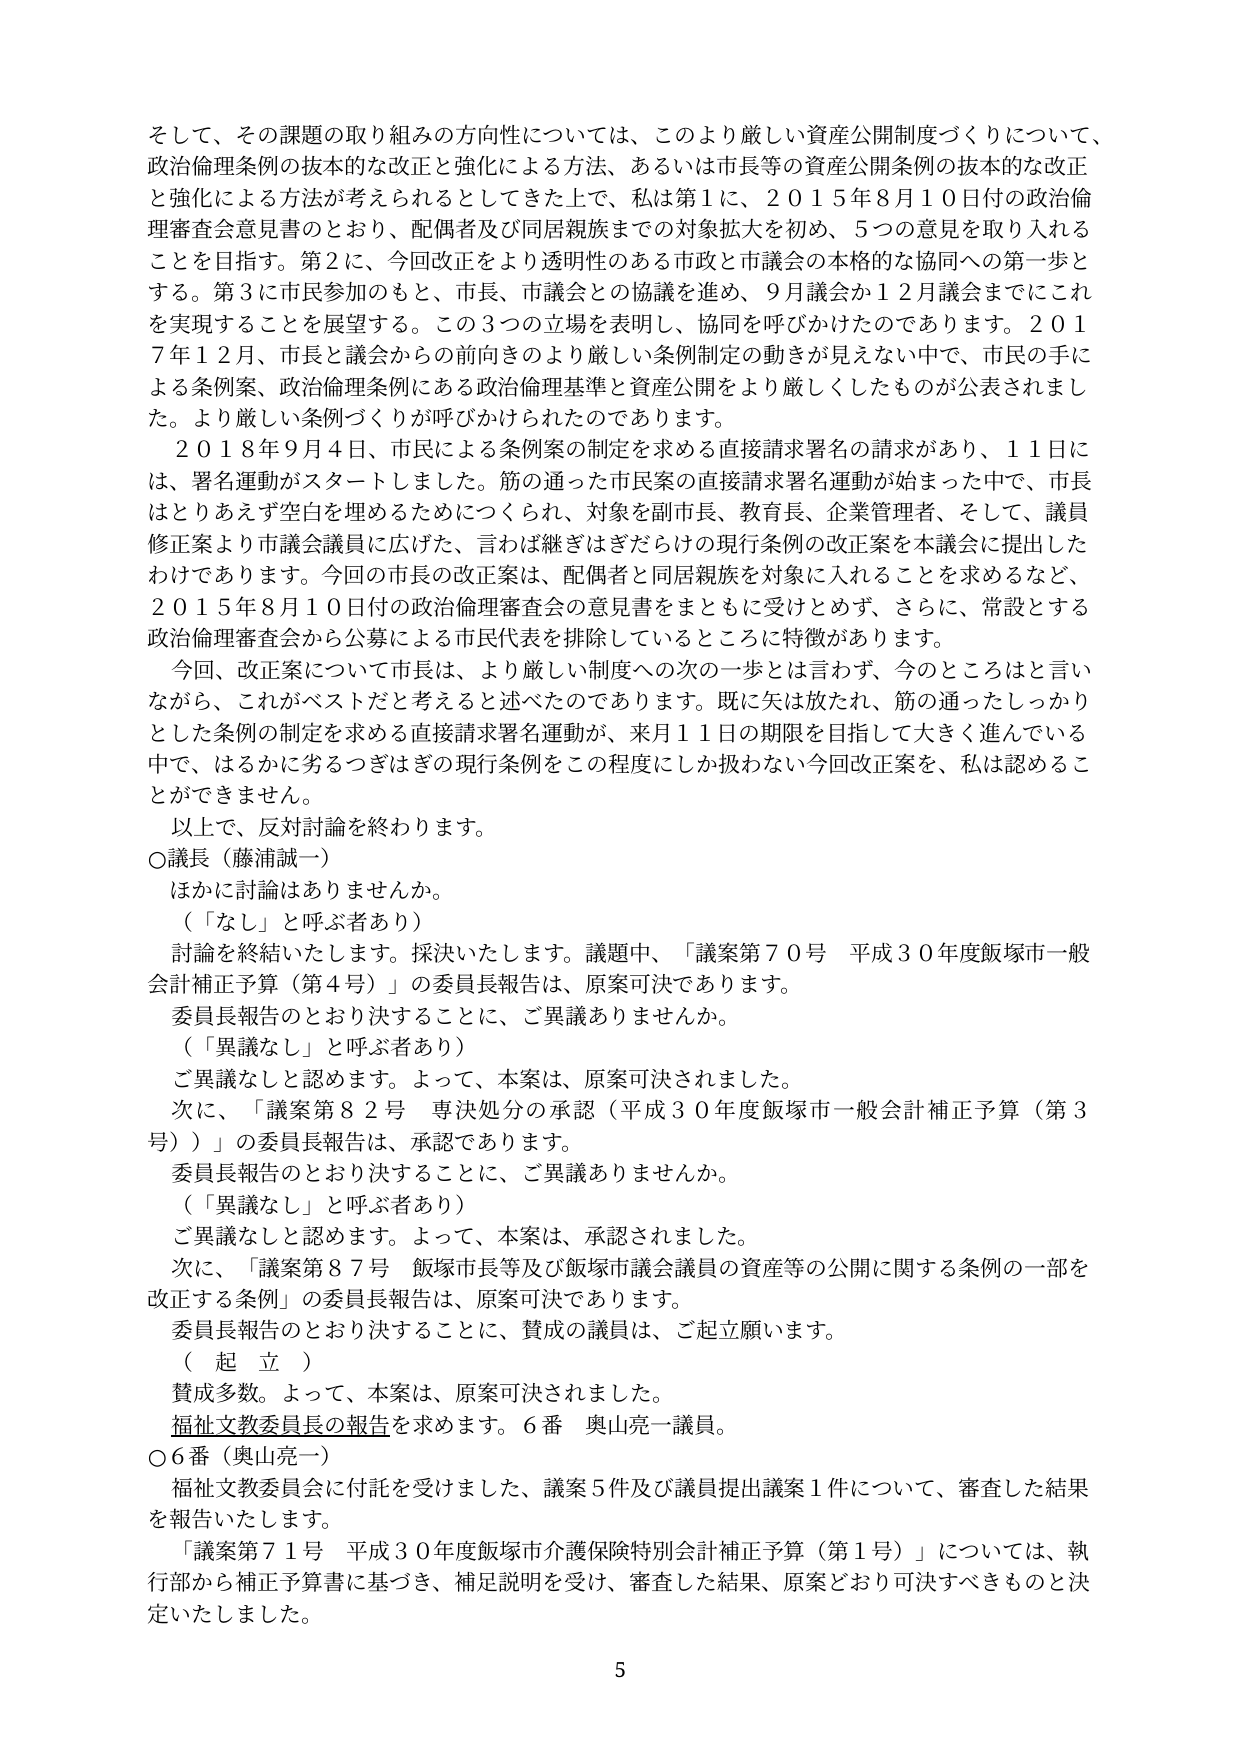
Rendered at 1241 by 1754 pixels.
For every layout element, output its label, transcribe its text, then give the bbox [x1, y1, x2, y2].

text （ 起 立 ） [148, 1345, 1092, 1377]
text （「異議なし」と呼ぶ者あり） [148, 1031, 1092, 1062]
text 以上で、反対討論を終わります。 [148, 810, 1092, 842]
text 討論を終結いたします。採決いたします。議題中、「議案第７０号 平成３０年度飯塚市一般会計補正予算（第４号）」の委員長報告は、原案可決であります。 [148, 936, 1092, 999]
text ２０１８年９月４日、市民による条例案の制定を求める直接請求署名の請求があり、１１日には、署名運動がスタートしました。筋の通った市民案の直接請求署名運動が始まった中で、市長はとりあえず空白を埋めるためにつくられ、対象を副市長、教育長、企業管理者、そして、議員修正案より市議会議員に広げた、言わば継ぎはぎだらけの現行条例の改正案を本議会に提出したわけであります。今回の市長の改正案は、配偶者と同居親族を対象に入れることを求めるなど、２０１５年８月１０日付の政治倫理審査会の意見書をまともに受けとめず、さらに、常設とする政治倫理審査会から公募による市民代表を排除しているところに特徴があります。 [148, 433, 1092, 653]
text 委員長報告のとおり決することに、ご異議ありませんか。 [148, 1156, 1092, 1188]
text 委員長報告のとおり決することに、ご異議ありませんか。 [148, 999, 1092, 1031]
text ご異議なしと認めます。よって、本案は、承認されました。 [148, 1219, 1092, 1251]
text （「なし」と呼ぶ者あり） [148, 905, 1092, 936]
text 福祉文教委員長の報告を求めます。６番 奥山亮一議員。 [148, 1408, 1092, 1439]
text ほかに討論はありませんか。 [148, 873, 1092, 905]
text 今回、改正案について市長は、より厳しい制度への次の一歩とは言わず、今のところはと言いながら、これがベストだと考えると述べたのであります。既に矢は放たれ、筋の通ったしっかりとした条例の制定を求める直接請求署名運動が、来月１１日の期限を目指して大きく進んでいる中で、はるかに劣るつぎはぎの現行条例をこの程度にしか扱わない今回改正案を、私は認めることができません。 [148, 653, 1092, 810]
text 委員長報告のとおり決することに、賛成の議員は、ご起立願います。 [148, 1314, 1092, 1345]
text ご異議なしと認めます。よって、本案は、原案可決されました。 [148, 1062, 1092, 1093]
text （「異議なし」と呼ぶ者あり） [148, 1188, 1092, 1219]
text 次に、「議案第８７号 飯塚市長等及び飯塚市議会議員の資産等の公開に関する条例の一部を改正する条例」の委員長報告は、原案可決であります。 [148, 1251, 1092, 1314]
text 福祉文教委員会に付託を受けました、議案５件及び議員提出議案１件について、審査した結果を報告いたします。 [148, 1471, 1092, 1534]
text 次に、「議案第８２号 専決処分の承認（平成３０年度飯塚市一般会計補正予算（第３号））」の委員長報告は、承認であります。 [148, 1093, 1092, 1156]
text ○議長（藤浦誠一） [148, 842, 1092, 873]
text ○６番（奥山亮一） [148, 1439, 1092, 1471]
text 「議案第７１号 平成３０年度飯塚市介護保険特別会計補正予算（第１号）」については、執行部から補正予算書に基づき、補足説明を受け、審査した結果、原案どおり可決すべきものと決定いたしました。 [148, 1534, 1092, 1628]
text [148, 118, 1092, 433]
text 賛成多数。よって、本案は、原案可決されました。 [148, 1377, 1092, 1408]
